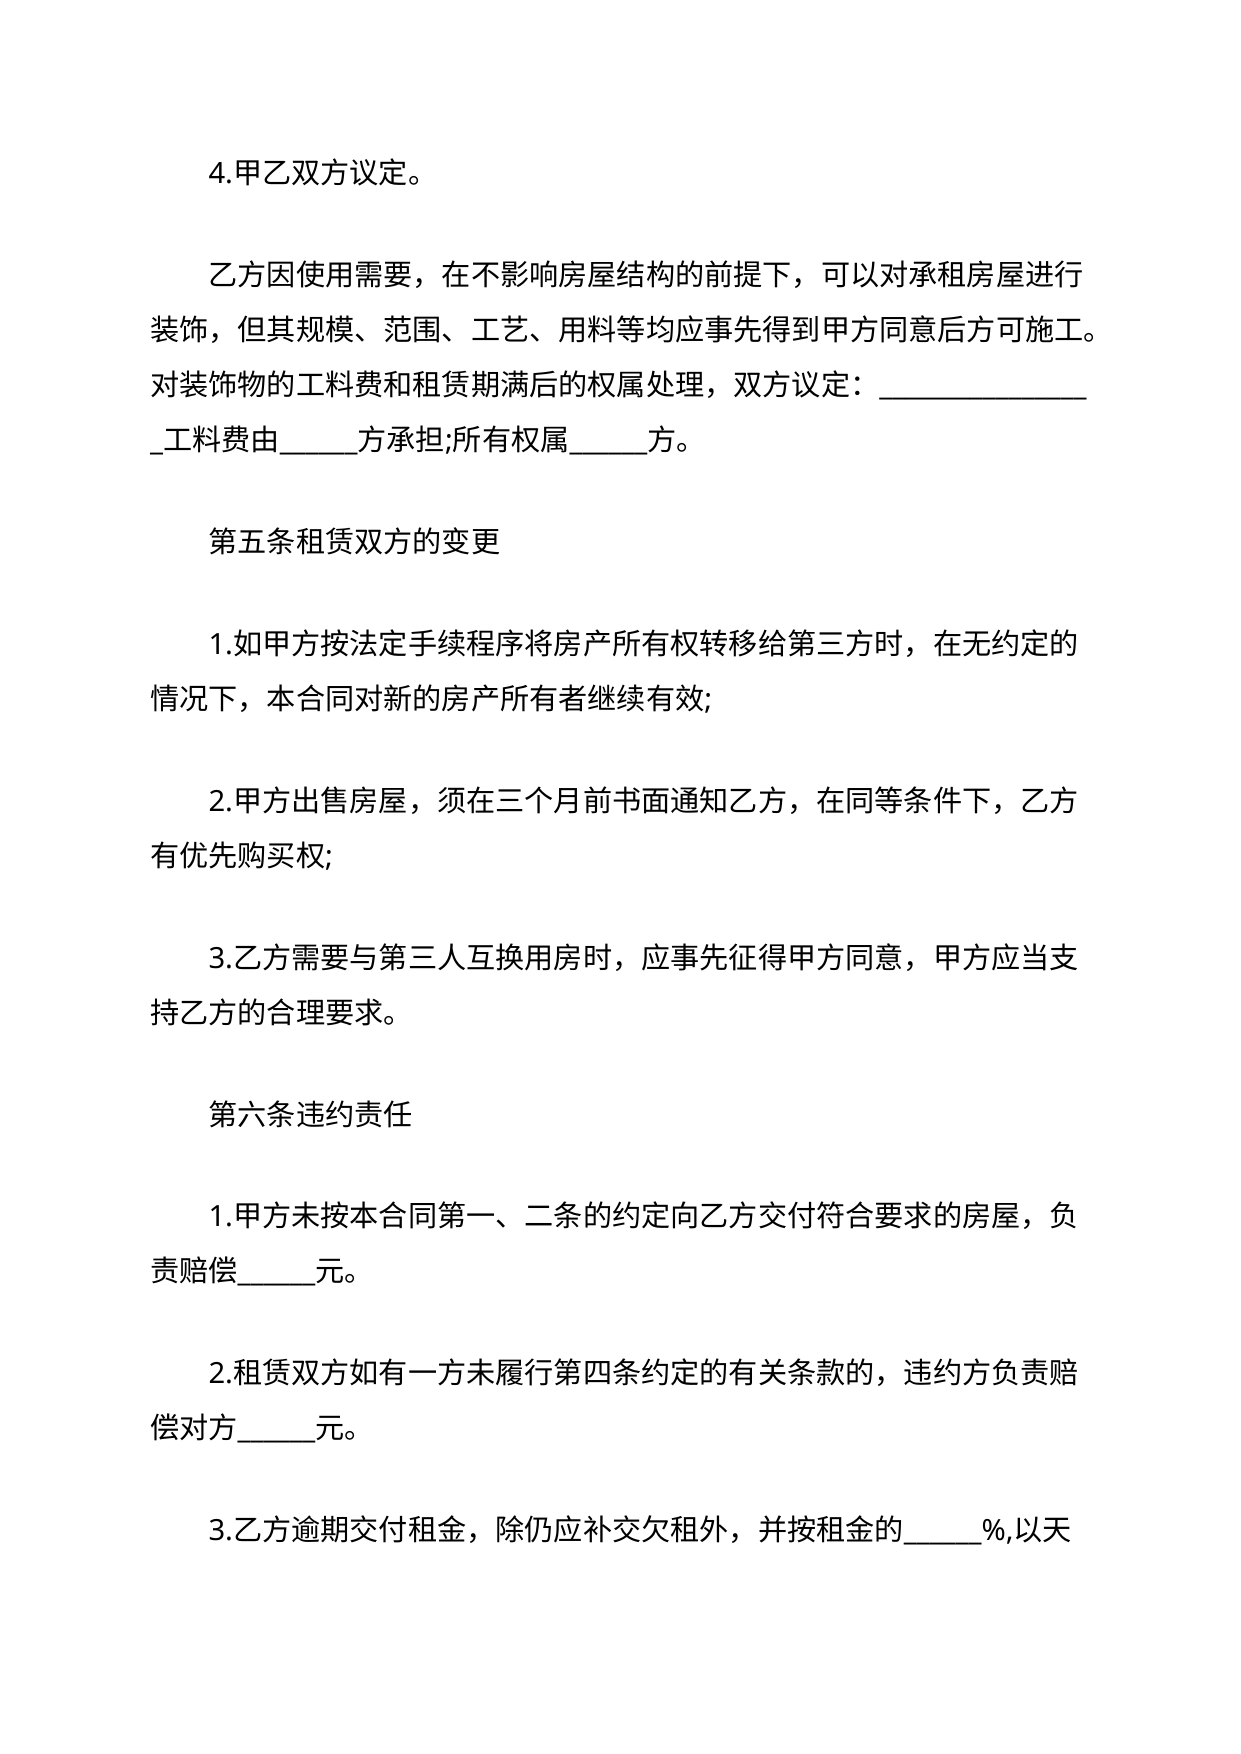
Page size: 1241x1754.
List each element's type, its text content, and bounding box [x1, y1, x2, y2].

text 2.甲方出售房屋，须在三个月前书面通知乙方，在同等条件下，乙方有优先购买权; [150, 777, 1090, 875]
text 3.乙方需要与第三人互换用房时，应事先征得甲方同意，甲方应当支持乙方的合理要求。 [150, 934, 1090, 1032]
text 第六条违约责任 [150, 1091, 1090, 1133]
text 第五条租赁双方的变更 [150, 519, 1090, 561]
text 乙方因使用需要，在不影响房屋结构的前提下，可以对承租房屋进行装饰，但其规模、范围、工艺、用料等均应事先得到甲方同意后方可施工。对装饰物的工料费和租赁期满后的权属处理，双方议定：_________________工料费由______方承担;所有权属______方。 [150, 252, 1090, 459]
text 1.如甲方按法定手续程序将房产所有权转移给第三方时，在无约定的情况下，本合同对新的房产所有者继续有效; [150, 621, 1090, 718]
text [150, 1507, 1090, 1549]
text 2.租赁双方如有一方未履行第四条约定的有关条款的，违约方负责赔偿对方______元。 [150, 1350, 1090, 1447]
text 1.甲方未按本合同第一、二条的约定向乙方交付符合要求的房屋，负责赔偿______元。 [150, 1193, 1090, 1290]
text 4.甲乙双方议定。 [150, 150, 1090, 192]
